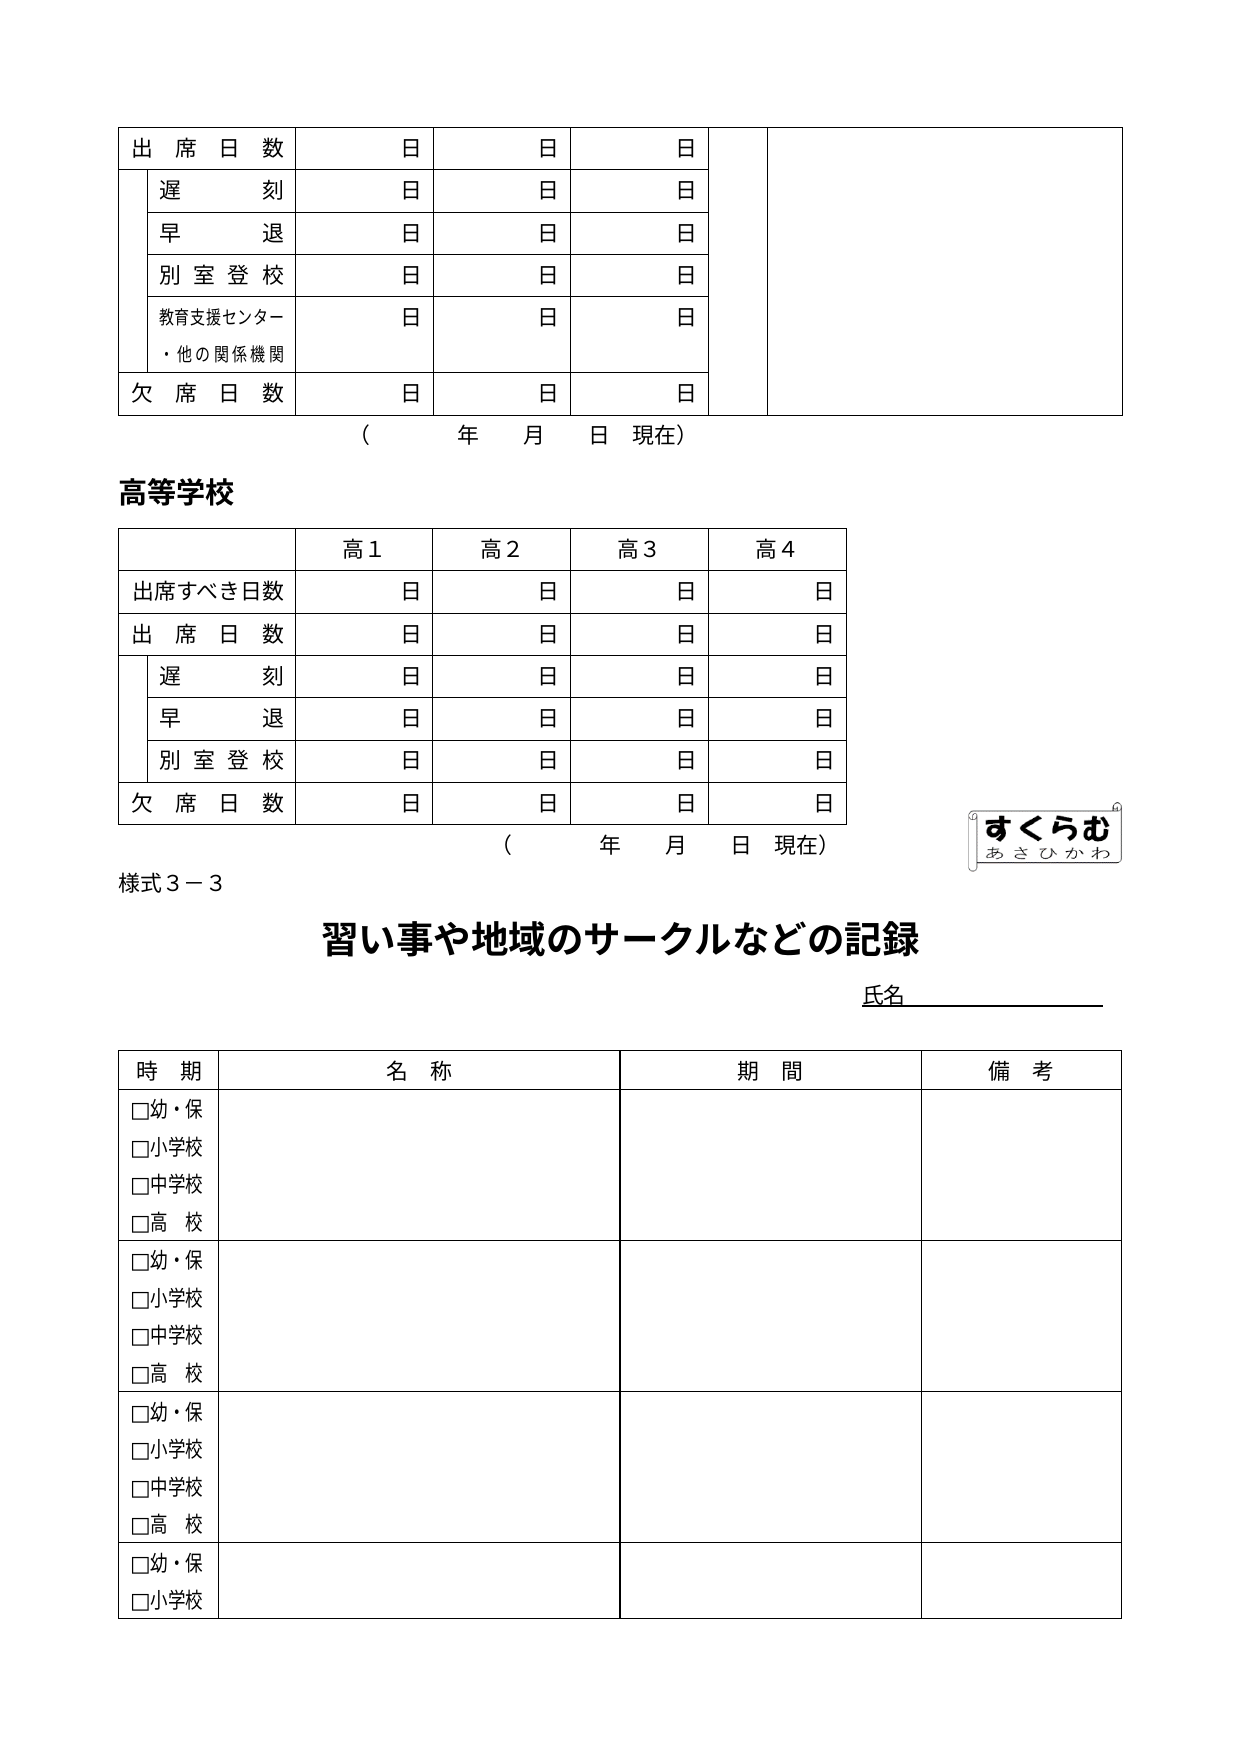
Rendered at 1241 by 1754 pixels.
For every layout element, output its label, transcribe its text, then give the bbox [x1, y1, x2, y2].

table_cell □幼・保 □小学校 □中学校 □高 校 [119, 1241, 218, 1391]
table_cell 出席すべき日数 [119, 571, 295, 613]
table_cell 出 席 日 数 [119, 128, 295, 169]
text （ 年 月 日 現在） [118, 416, 1122, 453]
table_cell 日 [296, 297, 433, 372]
text 氏名 [118, 975, 1122, 1013]
table_header 時 期 [119, 1051, 218, 1089]
table_cell 早 退 [148, 213, 295, 254]
table_cell 日 [571, 170, 708, 212]
table_cell [621, 1241, 921, 1391]
table_cell [922, 1543, 1121, 1618]
table_cell 日 [434, 213, 570, 254]
table_cell 日 [433, 656, 570, 697]
table_cell [768, 128, 1122, 414]
table_cell 日 [709, 783, 846, 824]
table_cell 日 [434, 128, 570, 169]
table_cell 遅 刻 [148, 656, 295, 697]
table_cell 日 [433, 783, 570, 824]
table_cell 欠 席 日 数 [119, 783, 295, 824]
table_cell 日 [433, 614, 570, 655]
table_header 名 称 [219, 1051, 619, 1089]
table_header 高２ [433, 529, 570, 570]
table_cell 日 [296, 741, 432, 782]
table_cell 日 [571, 656, 708, 697]
table_cell 日 [571, 128, 708, 169]
table_cell 日 [296, 373, 433, 414]
table_cell 教育支援センター ・他の関係機関 [148, 297, 295, 372]
table_cell 日 [709, 614, 846, 655]
table_header 期 間 [621, 1051, 921, 1089]
table_cell 日 [433, 571, 570, 613]
table_cell 日 [296, 255, 433, 296]
table_cell 日 [296, 614, 432, 655]
table_cell 日 [433, 741, 570, 782]
table_cell [119, 656, 147, 782]
table_cell [922, 1090, 1121, 1240]
table_cell 日 [434, 297, 570, 372]
table_cell 日 [571, 373, 708, 414]
table_header 高１ [296, 529, 432, 570]
table_cell [621, 1543, 921, 1618]
table_cell [922, 1241, 1121, 1391]
table_cell [219, 1241, 619, 1391]
table_cell □幼・保 □小学校 □中学校 □高 校 [119, 1392, 218, 1542]
table_cell 日 [571, 783, 708, 824]
table_cell [922, 1392, 1121, 1542]
table_cell 日 [296, 783, 432, 824]
table_cell 出 席 日 数 [119, 614, 295, 655]
table_cell [119, 170, 147, 372]
table_cell 欠 席 日 数 [119, 373, 295, 414]
table_cell 日 [296, 128, 433, 169]
table_header 高３ [571, 529, 708, 570]
table_cell [219, 1090, 619, 1240]
table_cell □幼・保 □小学校 □中学校 □高 校 [119, 1543, 218, 1618]
table_header [119, 529, 295, 570]
table_cell 別室登校 [148, 255, 295, 296]
table_cell 日 [433, 698, 570, 739]
table_cell 日 [296, 698, 432, 739]
table_cell □幼・保 □小学校 □中学校 □高 校 [119, 1090, 218, 1240]
table_cell 日 [296, 213, 433, 254]
table_cell [621, 1090, 921, 1240]
table_cell 日 [296, 170, 433, 212]
table_cell [219, 1392, 619, 1542]
table_cell 日 [709, 571, 846, 613]
table_cell 日 [709, 656, 846, 697]
table_cell 日 [434, 373, 570, 414]
table_cell 日 [709, 698, 846, 739]
text 習い事や地域のサークルなどの記録 [118, 900, 1122, 975]
text 様式３－３ [118, 863, 1122, 900]
table_cell 日 [571, 255, 708, 296]
table_cell 遅 刻 [148, 170, 295, 212]
table_cell [219, 1543, 619, 1618]
table_cell 日 [571, 741, 708, 782]
table_cell 日 [709, 741, 846, 782]
text 高等学校 [118, 453, 1122, 528]
picture [968, 802, 1123, 873]
table_cell 日 [434, 170, 570, 212]
table_cell 早 退 [148, 698, 295, 739]
text （ 年 月 日 現在） [118, 825, 1122, 863]
table_cell 日 [571, 614, 708, 655]
table_cell 日 [571, 698, 708, 739]
table_header 備 考 [922, 1051, 1121, 1089]
table_cell [621, 1392, 921, 1542]
table_header 高４ [709, 529, 846, 570]
table_cell 日 [296, 656, 432, 697]
table_cell 日 [571, 297, 708, 372]
table_cell 日 [571, 571, 708, 613]
table_cell 日 [296, 571, 432, 613]
table_cell 別室登校 [148, 741, 295, 782]
table_cell 日 [434, 255, 570, 296]
table_cell 日 [571, 213, 708, 254]
